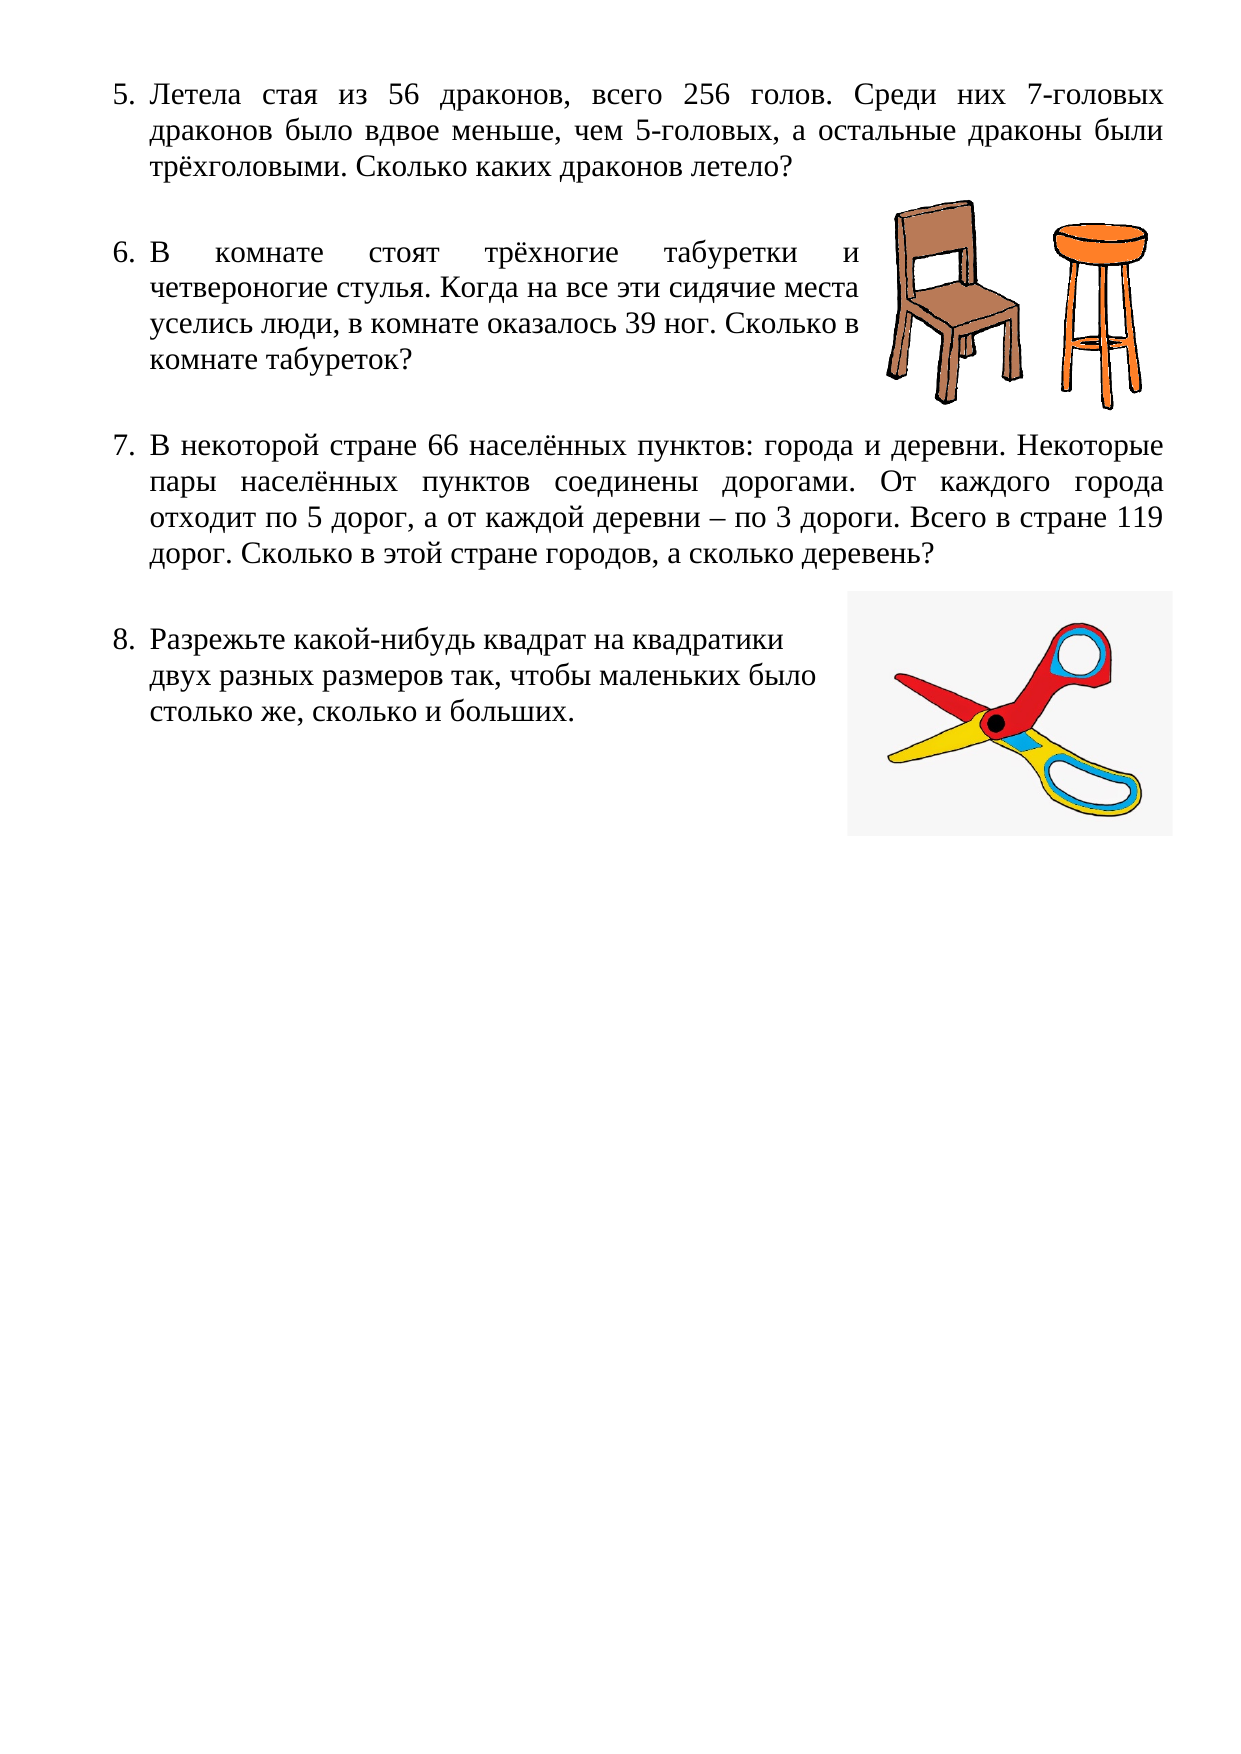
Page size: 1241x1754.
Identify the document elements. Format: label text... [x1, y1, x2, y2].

list В некоторой стране 66 населённых пунктов: города и деревни. Некоторые пары населённых пунктов соединены дорогами. От каждого города отходит по 5 дорог, а от каждой деревни – по 3 дороги. Всего в стране 119 дорог. Сколько в этой стране городов, а сколько деревень? [112, 427, 1165, 570]
list Летела стая из 56 драконов, всего 256 голов. Среди них 7-головых драконов было вдвое меньше, чем 5-головых, а остальные драконы были трёхголовыми. Сколько каких драконов летело? [112, 75, 1165, 183]
picture [878, 196, 1166, 411]
list В комнате стоят трёхногие табуретки и четвероногие стулья. Когда на все эти сидячие места уселись люди, в комнате оказалось 39 ног. Сколько в комнате табуреток? [112, 233, 878, 377]
list Разрежьте какой-нибудь квадрат на квадратики двух разных размеров так, чтобы маленьких было столько же, сколько и больших. [112, 620, 847, 728]
picture [847, 591, 1173, 836]
